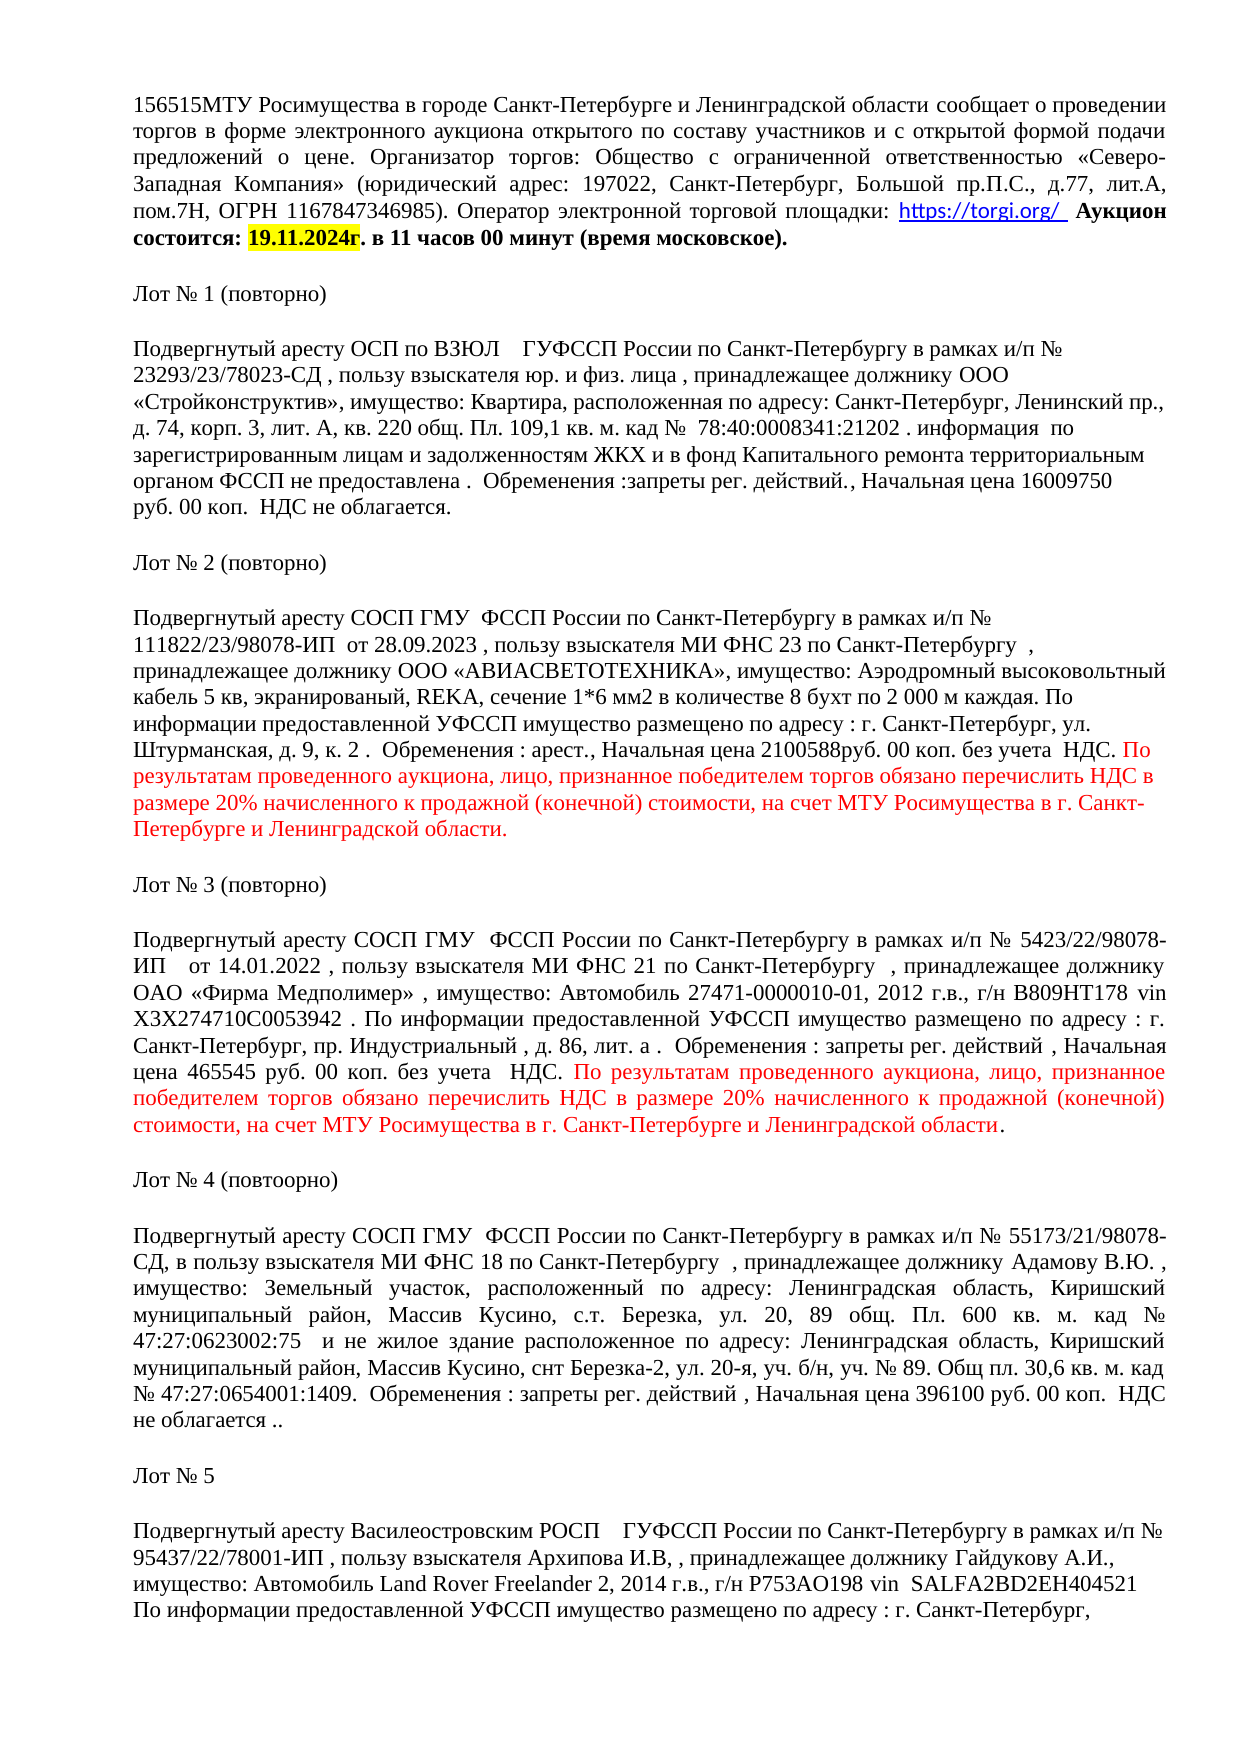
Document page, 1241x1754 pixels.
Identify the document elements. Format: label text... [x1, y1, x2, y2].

text Подвергнутый аресту СОСП ГМУ ФССП России по Санкт-Петербургу в рамках и/п № 111822/23/98078-ИП от 28.09.2023 , пользу взыскателя МИ ФНС 23 по Санкт-Петербургу , принадлежащее должнику ООО «АВИАСВЕТОТЕХНИКА», имущество: Аэродромный высоковольтный кабель 5 кв, экранированый, REKA, сечение 1*6 мм2 в количестве 8 бухт по 2 000 м каждая. По информации предоставленной УФССП имущество размещено по адресу : г. Санкт-Петербург, ул. Штурманская, д. 9, к. 2 . Обременения : арест., Начальная цена 2100588руб. 00 коп. без учета НДС. По результатам проведенного аукциона, лицо, признанное победителем торгов обязано перечислить НДС в размере 20% начисленного к продажной (конечной) стоимости, на счет МТУ Росимущества в г. Санкт-Петербурге и Ленинградской области. [133, 604, 1167, 842]
text Лот № 3 (повторно) [133, 871, 1167, 897]
text Подвергнутый аресту СОСП ГМУ ФССП России по Санкт-Петербургу в рамках и/п № 5423/22/98078-ИП от 14.01.2022 , пользу взыскателя МИ ФНС 21 по Санкт-Петербургу , принадлежащее должнику ОАО «Фирма Медполимер» , имущество: Автомобиль 27471-0000010-01, 2012 г.в., г/н В809НТ178 vin X3X274710C0053942 . По информации предоставленной УФССП имущество размещено по адресу : г. Санкт-Петербург, пр. Индустриальный , д. 86, лит. а . Обременения : запреты рег. действий , Начальная цена 465545 руб. 00 коп. без учета НДС. По результатам проведенного аукциона, лицо, признанное победителем торгов обязано перечислить НДС в размере 20% начисленного к продажной (конечной) стоимости, на счет МТУ Росимущества в г. Санкт-Петербурге и Ленинградской области. [133, 926, 1167, 1137]
text Подвергнутый аресту СОСП ГМУ ФССП России по Санкт-Петербургу в рамках и/п № 55173/21/98078-СД, в пользу взыскателя МИ ФНС 18 по Санкт-Петербургу , принадлежащее должнику Адамову В.Ю. , имущество: Земельный участок, расположенный по адресу: Ленинградская область, Киришский муниципальный район, Массив Кусино, с.т. Березка, ул. 20, 89 общ. Пл. 600 кв. м. кад № 47:27:0623002:75 и не жилое здание расположенное по адресу: Ленинградская область, Киришский муниципальный район, Массив Кусино, снт Березка-2, ул. 20-я, уч. б/н, уч. № 89. Общ пл. 30,6 кв. м. кад № 47:27:0654001:1409. Обременения : запреты рег. действий , Начальная цена 396100 руб. 00 коп. НДС не облагается .. [133, 1222, 1167, 1433]
text Подвергнутый аресту ОСП по ВЗЮЛ ГУФССП России по Санкт-Петербургу в рамках и/п № 23293/23/78023-СД , пользу взыскателя юр. и физ. лица , принадлежащее должнику ООО «Стройконструктив», имущество: Квартира, расположенная по адресу: Санкт-Петербург, Ленинский пр., д. 74, корп. 3, лит. А, кв. 220 общ. Пл. 109,1 кв. м. кад № 78:40:0008341:21202 . информация по зарегистрированным лицам и задолженностям ЖКХ и в фонд Капитального ремонта территориальным органом ФССП не предоставлена . Обременения :запреты рег. действий., Начальная цена 16009750 руб. 00 коп. НДС не облагается. [133, 335, 1167, 520]
text 156515МТУ Росимущества в городе Санкт-Петербурге и Ленинградской области сообщает о проведении торгов в форме электронного аукциона открытого по составу участников и с открытой формой подачи предложений о цене. Организатор торгов: Общество с ограниченной ответственностью «Северо-Западная Компания» (юридический адрес: 197022, Санкт-Петербург, Большой пр.П.С., д.77, лит.А, пом.7Н, ОГРН 1167847346985). Оператор электронной торговой площадки: https://torgi.org/ Аукцион состоится: 19.11.2024г. в 11 часов 00 минут (время московское). [133, 91, 1167, 251]
text Лот № 5 [133, 1462, 1167, 1488]
text Лот № 2 (повторно) [133, 549, 1167, 575]
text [133, 1517, 1167, 1623]
text Лот № 4 (повтоорно) [133, 1166, 1167, 1193]
text Лот № 1 (повторно) [133, 280, 1167, 306]
